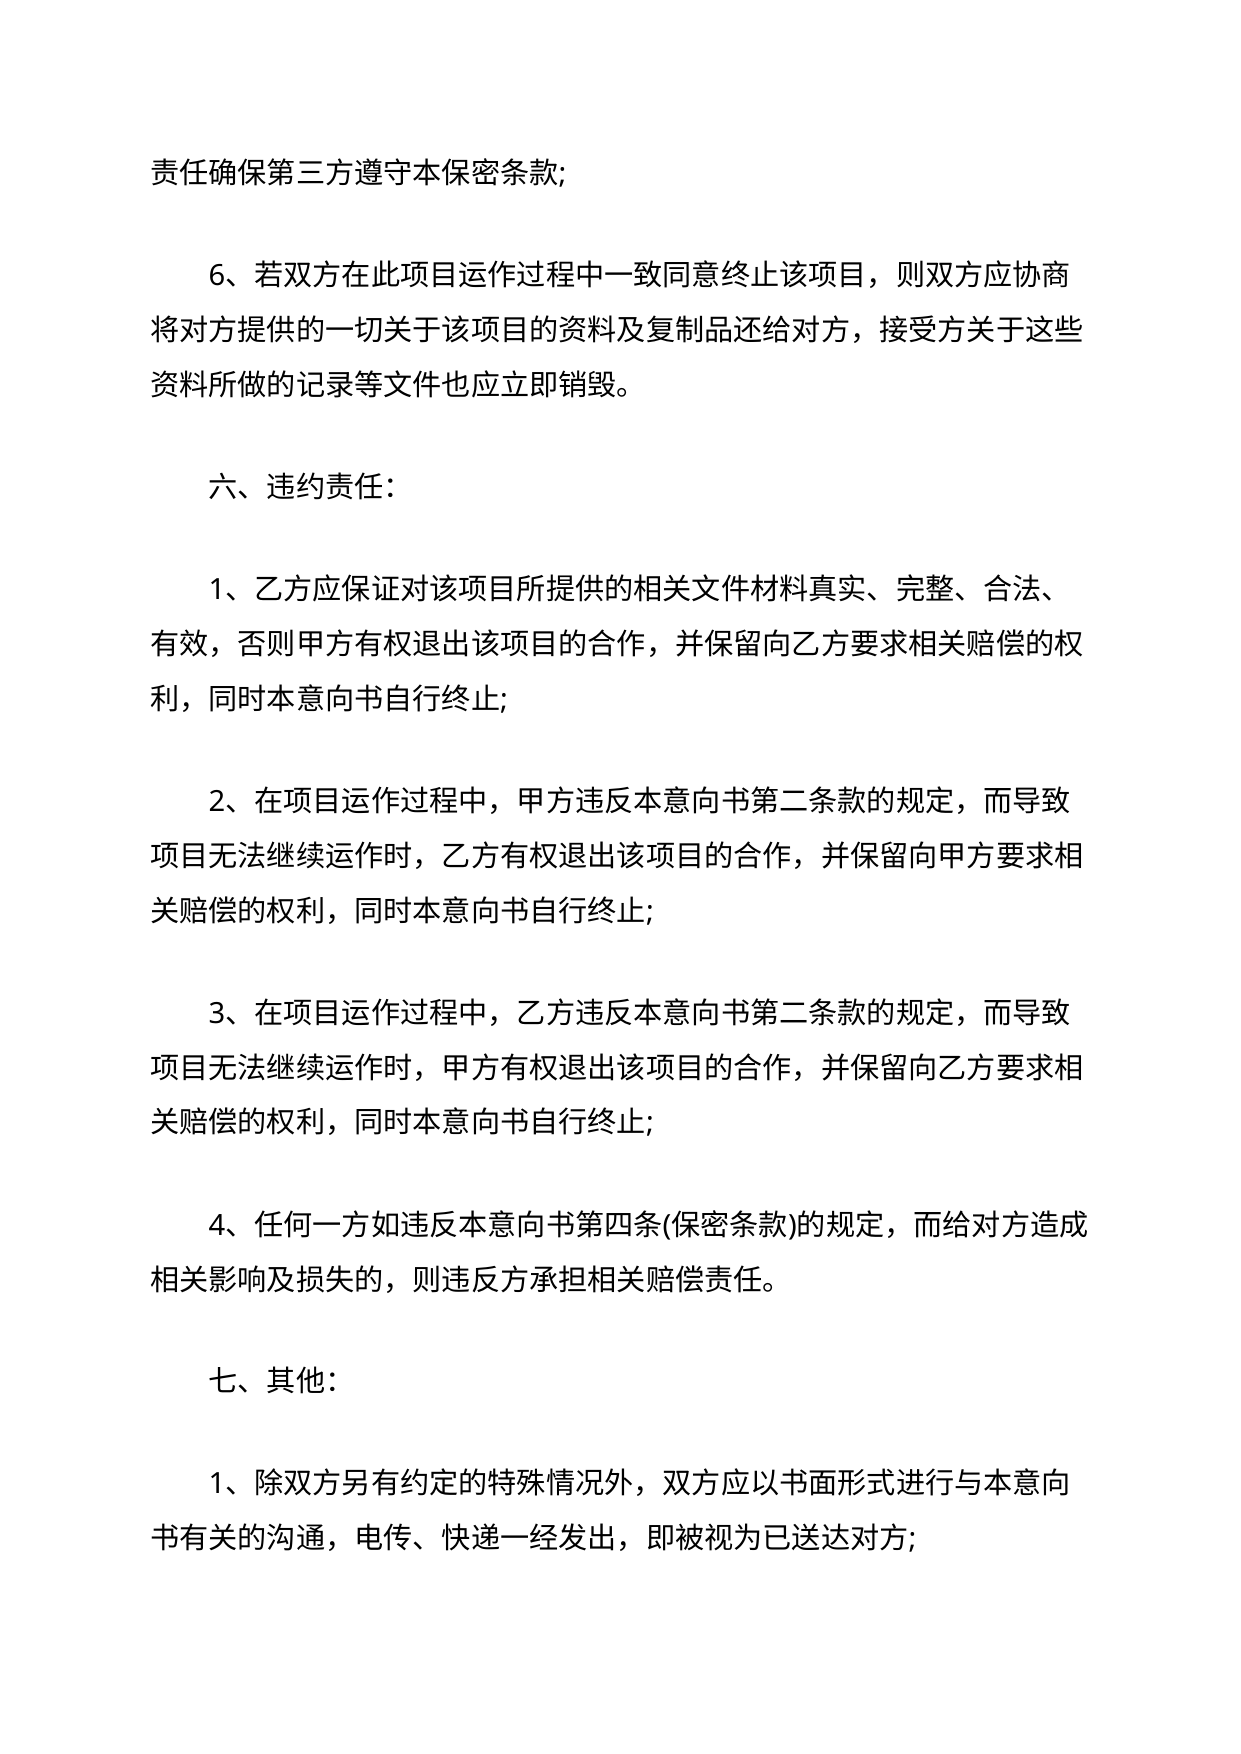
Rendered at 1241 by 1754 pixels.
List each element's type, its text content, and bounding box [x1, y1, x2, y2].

text 六、违约责任： [150, 464, 1090, 506]
text 1、除双方另有约定的特殊情况外，双方应以书面形式进行与本意向书有关的沟通，电传、快递一经发出，即被视为已送达对方; [150, 1459, 1090, 1557]
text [150, 150, 1090, 192]
text 6、若双方在此项目运作过程中一致同意终止该项目，则双方应协商将对方提供的一切关于该项目的资料及复制品还给对方，接受方关于这些资料所做的记录等文件也应立即销毁。 [150, 252, 1090, 404]
text 七、其他： [150, 1358, 1090, 1400]
text 2、在项目运作过程中，甲方违反本意向书第二条款的规定，而导致项目无法继续运作时，乙方有权退出该项目的合作，并保留向甲方要求相关赔偿的权利，同时本意向书自行终止; [150, 777, 1090, 929]
text 4、任何一方如违反本意向书第四条(保密条款)的规定，而给对方造成相关影响及损失的，则违反方承担相关赔偿责任。 [150, 1201, 1090, 1298]
text 1、乙方应保证对该项目所提供的相关文件材料真实、完整、合法、有效，否则甲方有权退出该项目的合作，并保留向乙方要求相关赔偿的权利，同时本意向书自行终止; [150, 565, 1090, 718]
text 3、在项目运作过程中，乙方违反本意向书第二条款的规定，而导致项目无法继续运作时，甲方有权退出该项目的合作，并保留向乙方要求相关赔偿的权利，同时本意向书自行终止; [150, 989, 1090, 1141]
